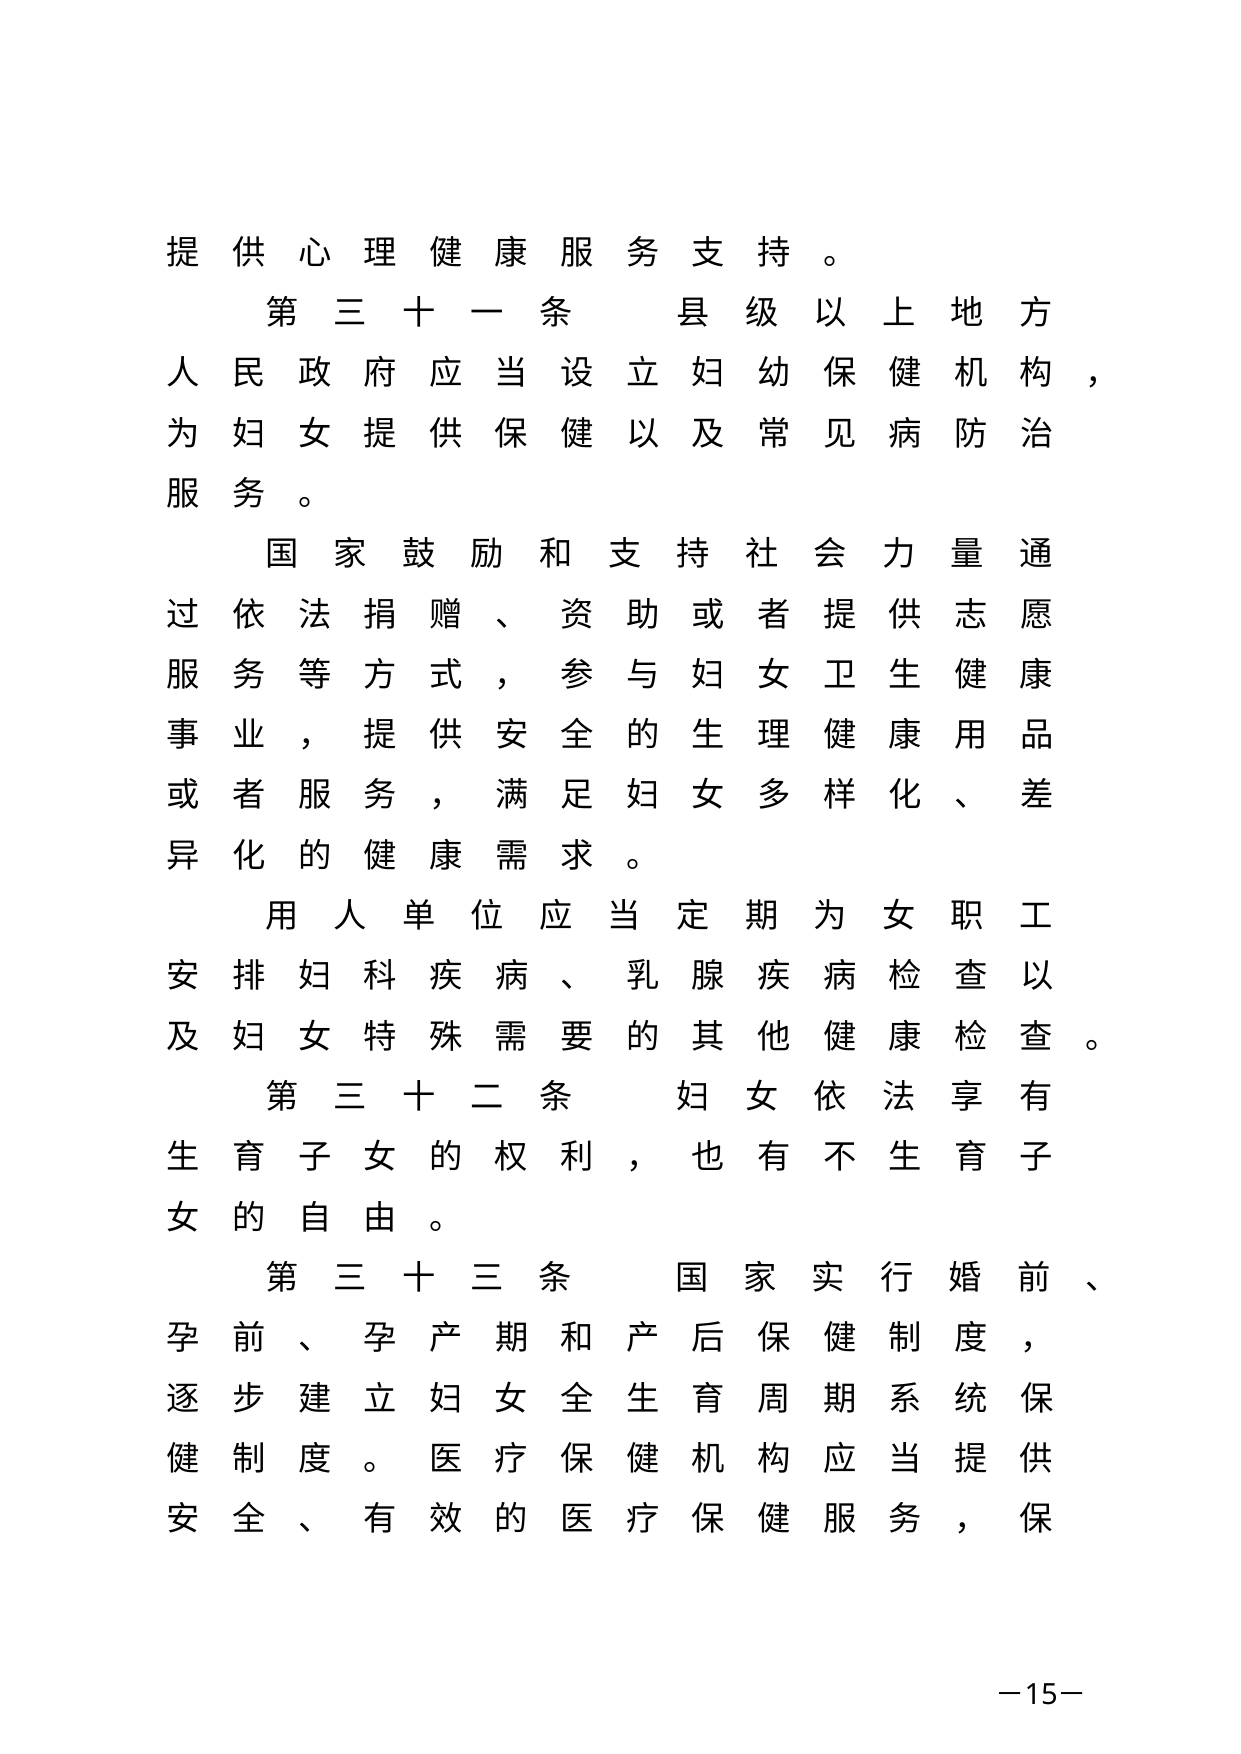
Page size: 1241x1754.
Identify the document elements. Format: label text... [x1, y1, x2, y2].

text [167, 219, 1085, 280]
text 第三十一条 县级以上地方人民政府应当设立妇幼保健机构，为妇女提供保健以及常见病防治服务。 [167, 280, 1085, 521]
text 第三十二条 妇女依法享有生育子女的权利，也有不生育子女的自由。 [167, 1064, 1085, 1245]
text 国家鼓励和支持社会力量通过依法捐赠、资助或者提供志愿服务等方式，参与妇女卫生健康事业，提供安全的生理健康用品或者服务，满足妇女多样化、差异化的健康需求。 [167, 521, 1085, 883]
text 用人单位应当定期为女职工安排妇科疾病、乳腺疾病检查以及妇女特殊需要的其他健康检查。 [167, 883, 1085, 1064]
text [167, 1245, 1085, 1546]
